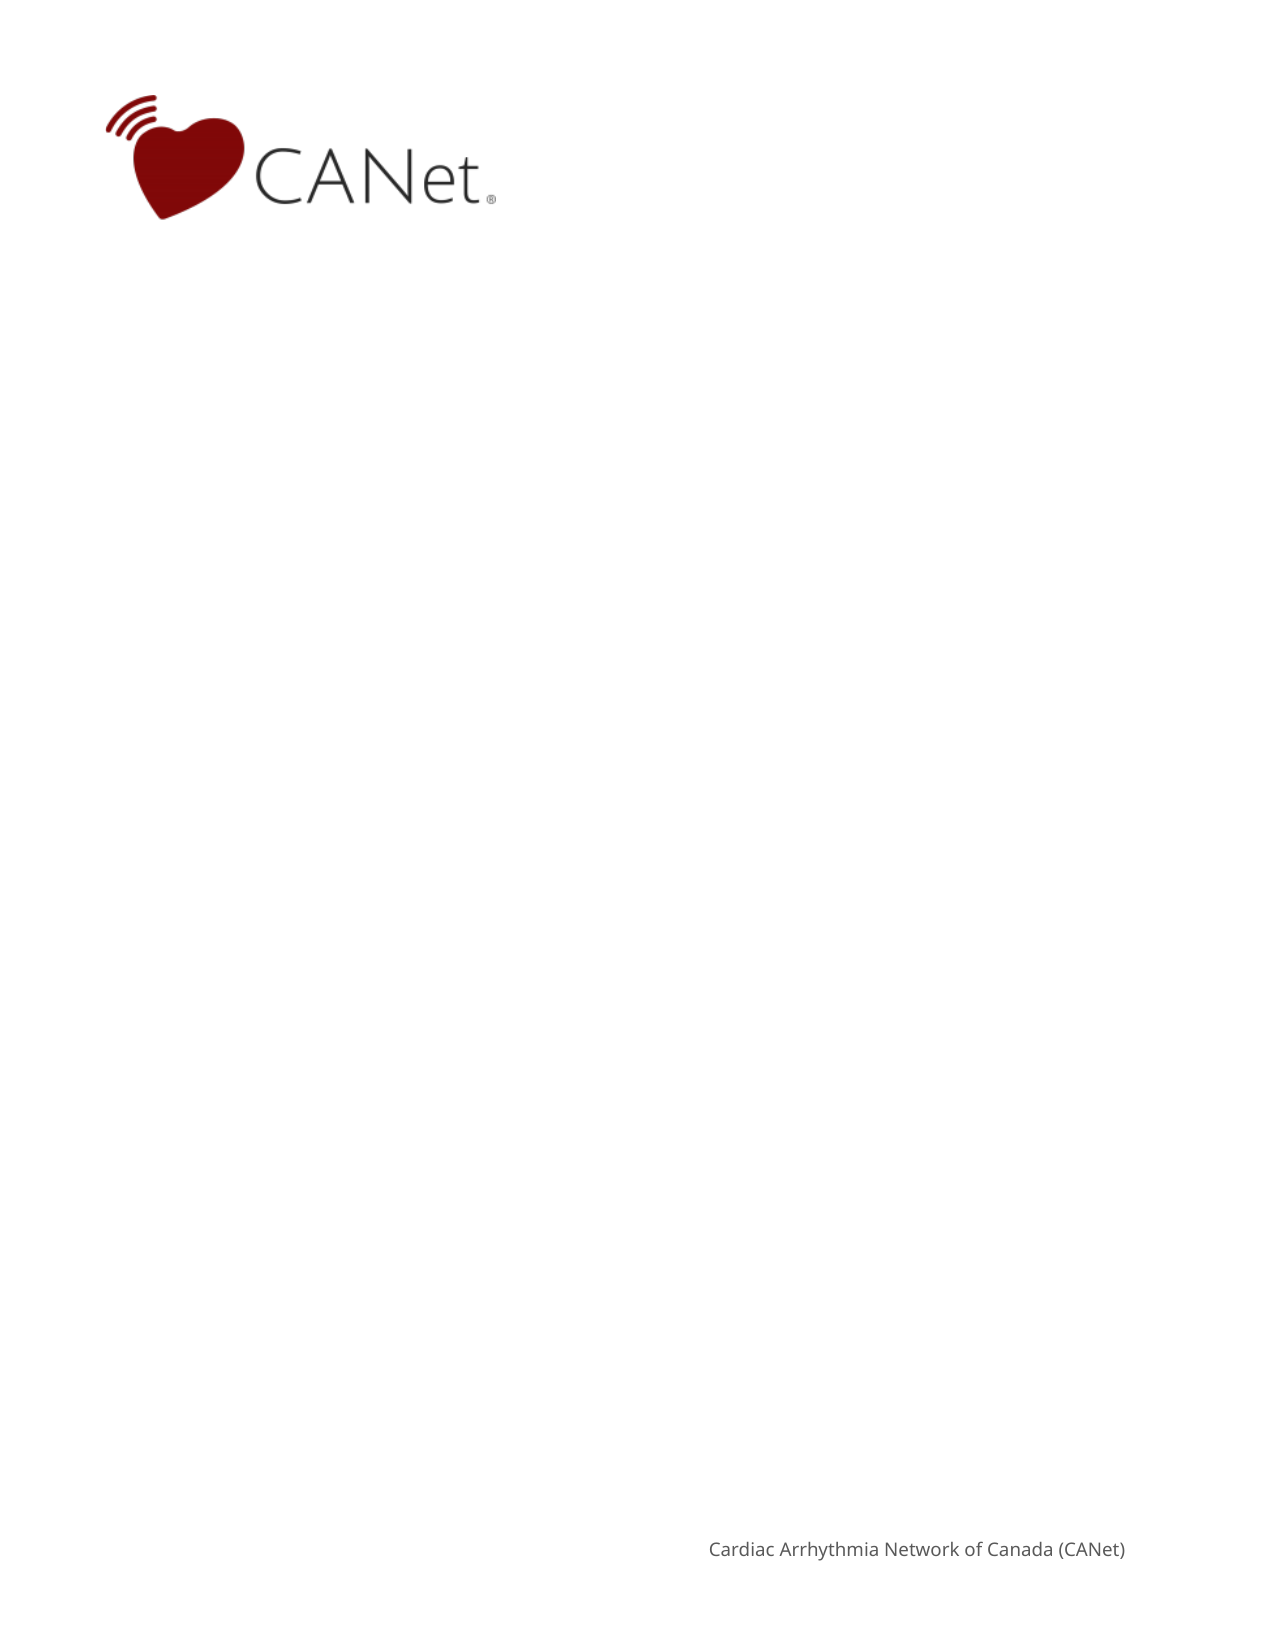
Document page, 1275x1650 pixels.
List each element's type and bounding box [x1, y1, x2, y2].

picture [105, 95, 496, 221]
